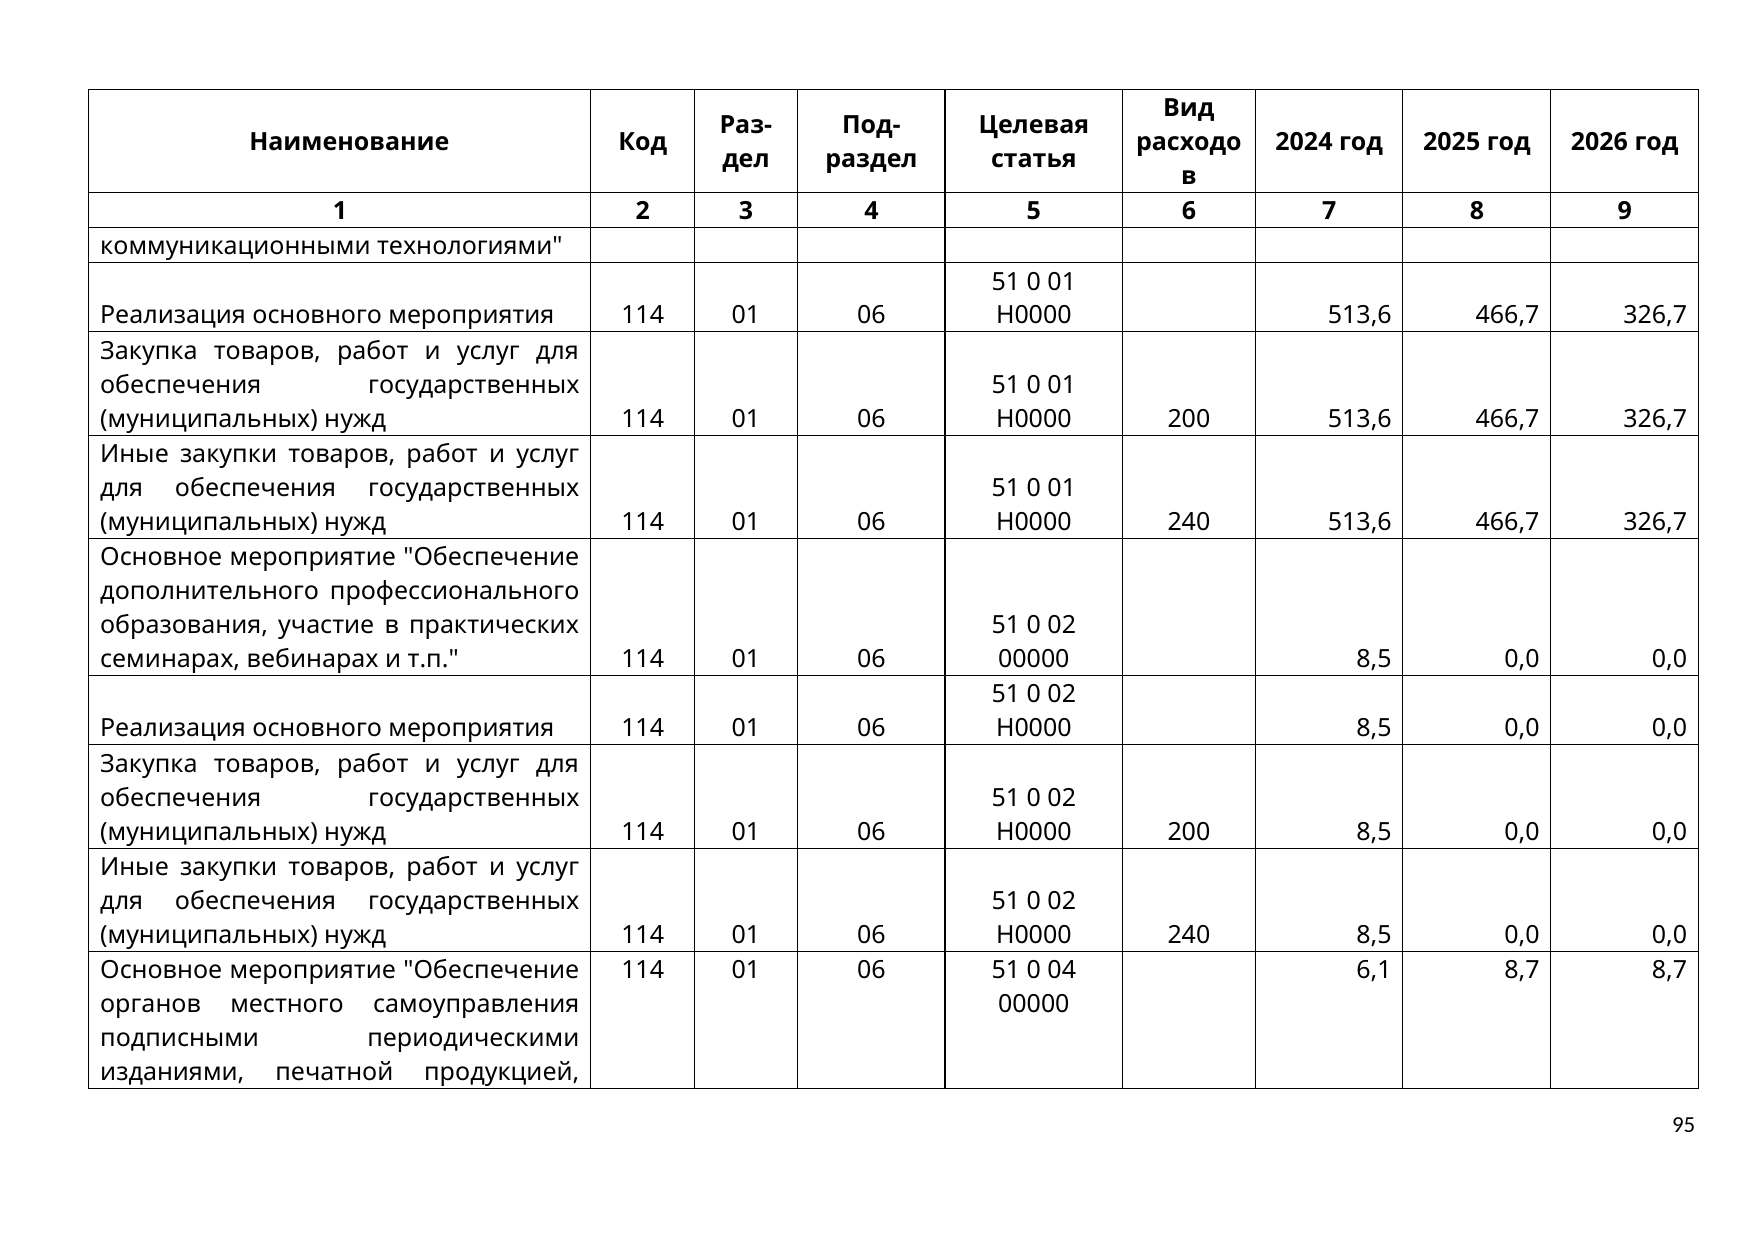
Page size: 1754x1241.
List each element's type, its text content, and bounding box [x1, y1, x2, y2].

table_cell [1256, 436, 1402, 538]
table_header Наименование [89, 90, 590, 192]
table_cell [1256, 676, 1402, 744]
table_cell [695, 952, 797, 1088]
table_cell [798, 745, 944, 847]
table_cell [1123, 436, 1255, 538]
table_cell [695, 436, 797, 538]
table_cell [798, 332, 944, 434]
table_cell 6 [1123, 193, 1255, 227]
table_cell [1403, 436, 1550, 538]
table_header 2026 год [1551, 90, 1698, 192]
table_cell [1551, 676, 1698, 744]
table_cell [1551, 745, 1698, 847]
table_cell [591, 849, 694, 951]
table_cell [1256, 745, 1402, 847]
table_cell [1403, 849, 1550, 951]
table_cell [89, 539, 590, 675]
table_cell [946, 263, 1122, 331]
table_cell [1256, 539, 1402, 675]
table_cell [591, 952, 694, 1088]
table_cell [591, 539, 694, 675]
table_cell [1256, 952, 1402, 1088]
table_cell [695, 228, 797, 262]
table_cell 1 [89, 193, 590, 227]
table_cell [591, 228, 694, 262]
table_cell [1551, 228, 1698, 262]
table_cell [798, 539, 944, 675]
table_header 2024 год [1256, 90, 1402, 192]
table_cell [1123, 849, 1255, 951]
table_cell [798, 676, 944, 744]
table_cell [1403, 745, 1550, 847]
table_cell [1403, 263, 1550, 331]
table_cell 2 [591, 193, 694, 227]
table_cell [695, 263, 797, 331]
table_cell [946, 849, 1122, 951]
table_header Целевая статья [946, 90, 1122, 192]
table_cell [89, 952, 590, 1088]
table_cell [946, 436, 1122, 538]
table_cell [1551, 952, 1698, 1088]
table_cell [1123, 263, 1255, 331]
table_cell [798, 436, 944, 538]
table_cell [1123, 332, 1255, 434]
table_cell 7 [1256, 193, 1402, 227]
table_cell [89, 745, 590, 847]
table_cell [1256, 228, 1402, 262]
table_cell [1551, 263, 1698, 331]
table_cell 8 [1403, 193, 1550, 227]
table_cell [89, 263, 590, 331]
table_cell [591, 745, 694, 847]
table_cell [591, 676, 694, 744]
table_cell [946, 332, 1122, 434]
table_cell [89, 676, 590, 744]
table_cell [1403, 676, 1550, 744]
table_cell 9 [1551, 193, 1698, 227]
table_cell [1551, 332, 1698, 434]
table_header Раз-дел [695, 90, 797, 192]
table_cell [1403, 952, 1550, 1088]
table_cell 4 [798, 193, 944, 227]
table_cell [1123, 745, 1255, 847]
table_header Под-раздел [798, 90, 944, 192]
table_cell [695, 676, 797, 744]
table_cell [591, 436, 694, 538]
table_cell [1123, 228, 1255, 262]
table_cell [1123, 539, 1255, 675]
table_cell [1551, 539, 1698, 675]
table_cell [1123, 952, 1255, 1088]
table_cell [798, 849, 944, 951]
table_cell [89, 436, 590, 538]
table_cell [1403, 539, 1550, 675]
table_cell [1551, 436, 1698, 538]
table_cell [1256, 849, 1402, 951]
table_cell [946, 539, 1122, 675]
table_cell 5 [946, 193, 1122, 227]
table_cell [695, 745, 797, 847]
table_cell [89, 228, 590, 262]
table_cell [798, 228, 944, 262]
table_cell 3 [695, 193, 797, 227]
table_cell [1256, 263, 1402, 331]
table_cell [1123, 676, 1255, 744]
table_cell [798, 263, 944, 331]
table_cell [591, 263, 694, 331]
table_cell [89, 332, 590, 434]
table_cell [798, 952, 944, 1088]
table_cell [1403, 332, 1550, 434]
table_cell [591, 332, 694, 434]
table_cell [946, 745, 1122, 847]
table_header Вид расходов [1123, 90, 1255, 192]
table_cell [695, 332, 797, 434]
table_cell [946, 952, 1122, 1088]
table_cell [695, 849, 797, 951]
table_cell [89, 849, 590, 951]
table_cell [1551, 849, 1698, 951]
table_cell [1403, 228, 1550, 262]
table_header 2025 год [1403, 90, 1550, 192]
table_header Код [591, 90, 694, 192]
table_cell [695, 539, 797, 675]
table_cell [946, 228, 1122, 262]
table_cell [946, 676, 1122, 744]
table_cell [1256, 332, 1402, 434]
